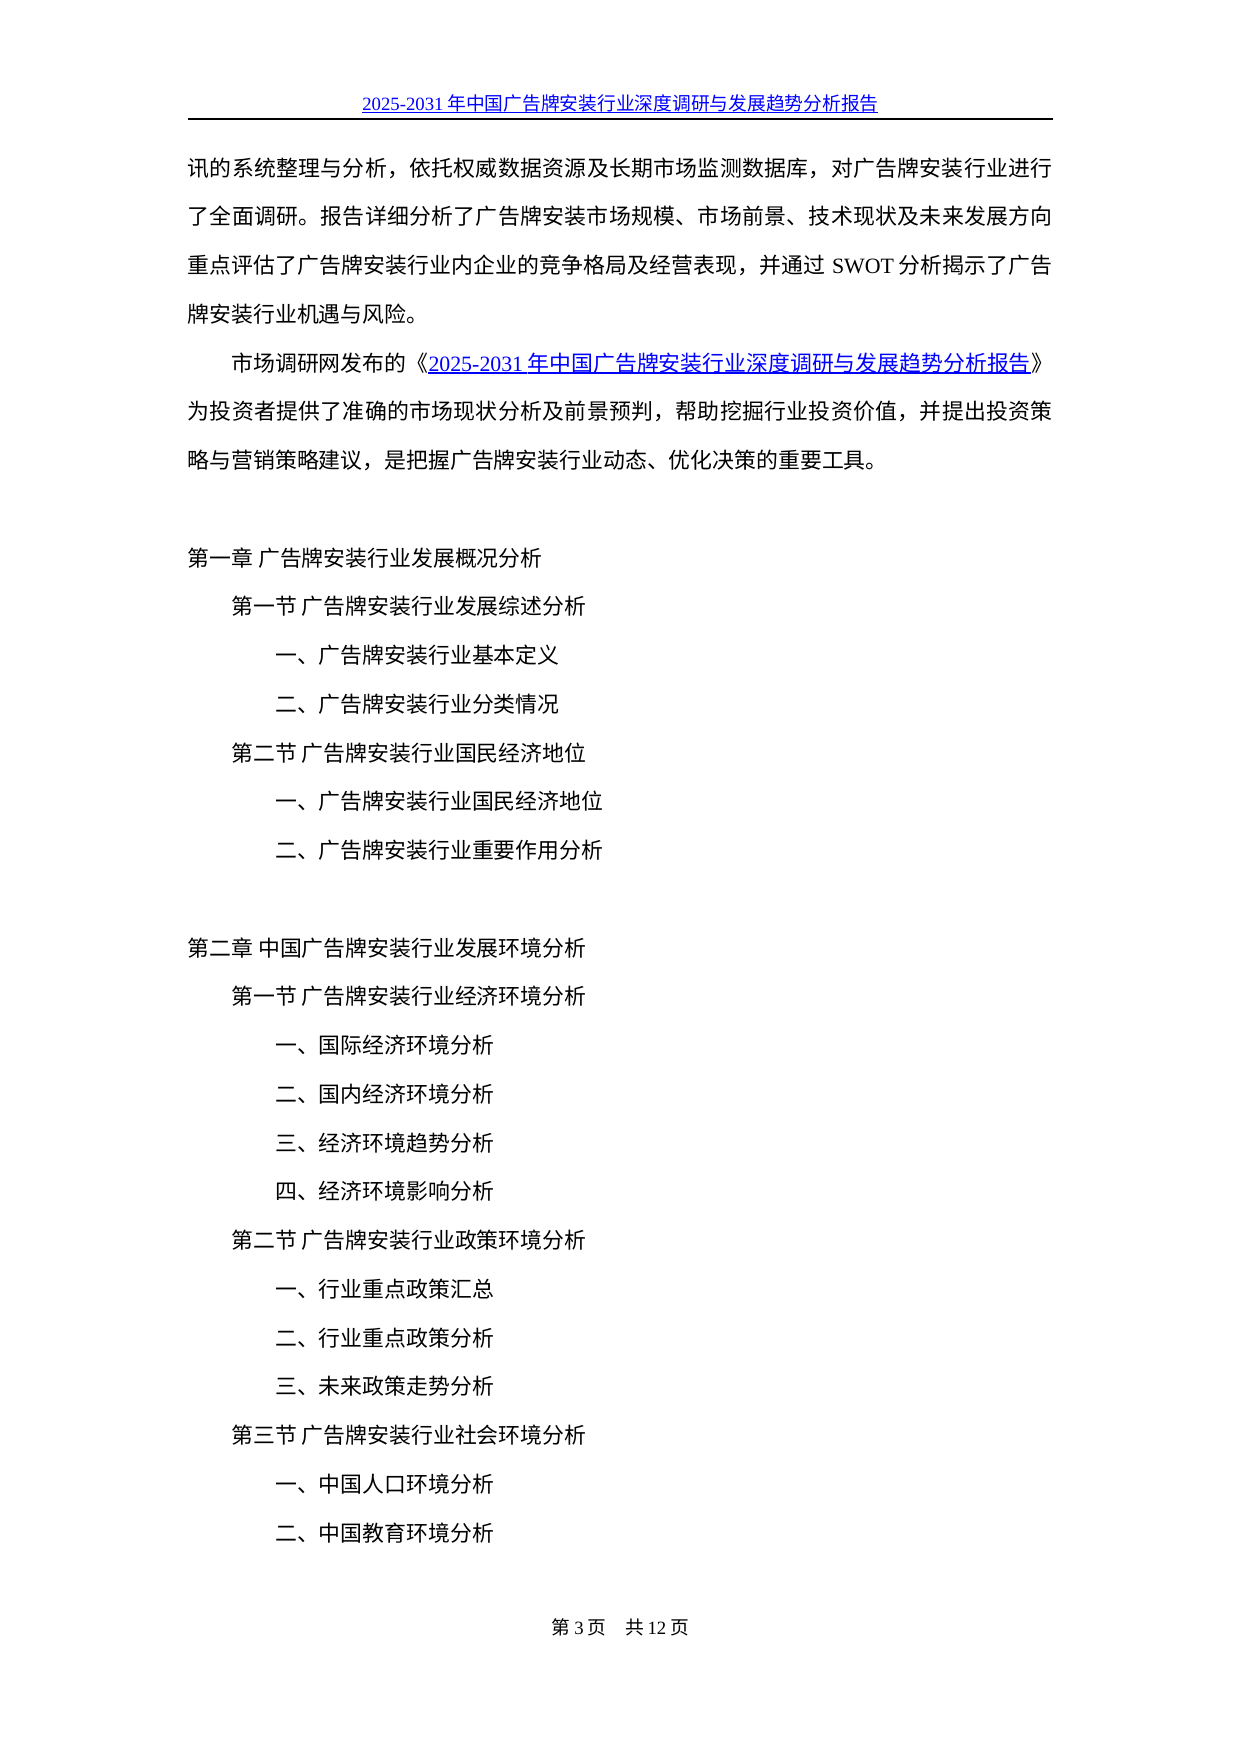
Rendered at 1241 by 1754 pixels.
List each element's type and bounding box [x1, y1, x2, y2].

text [187, 150, 1053, 1548]
